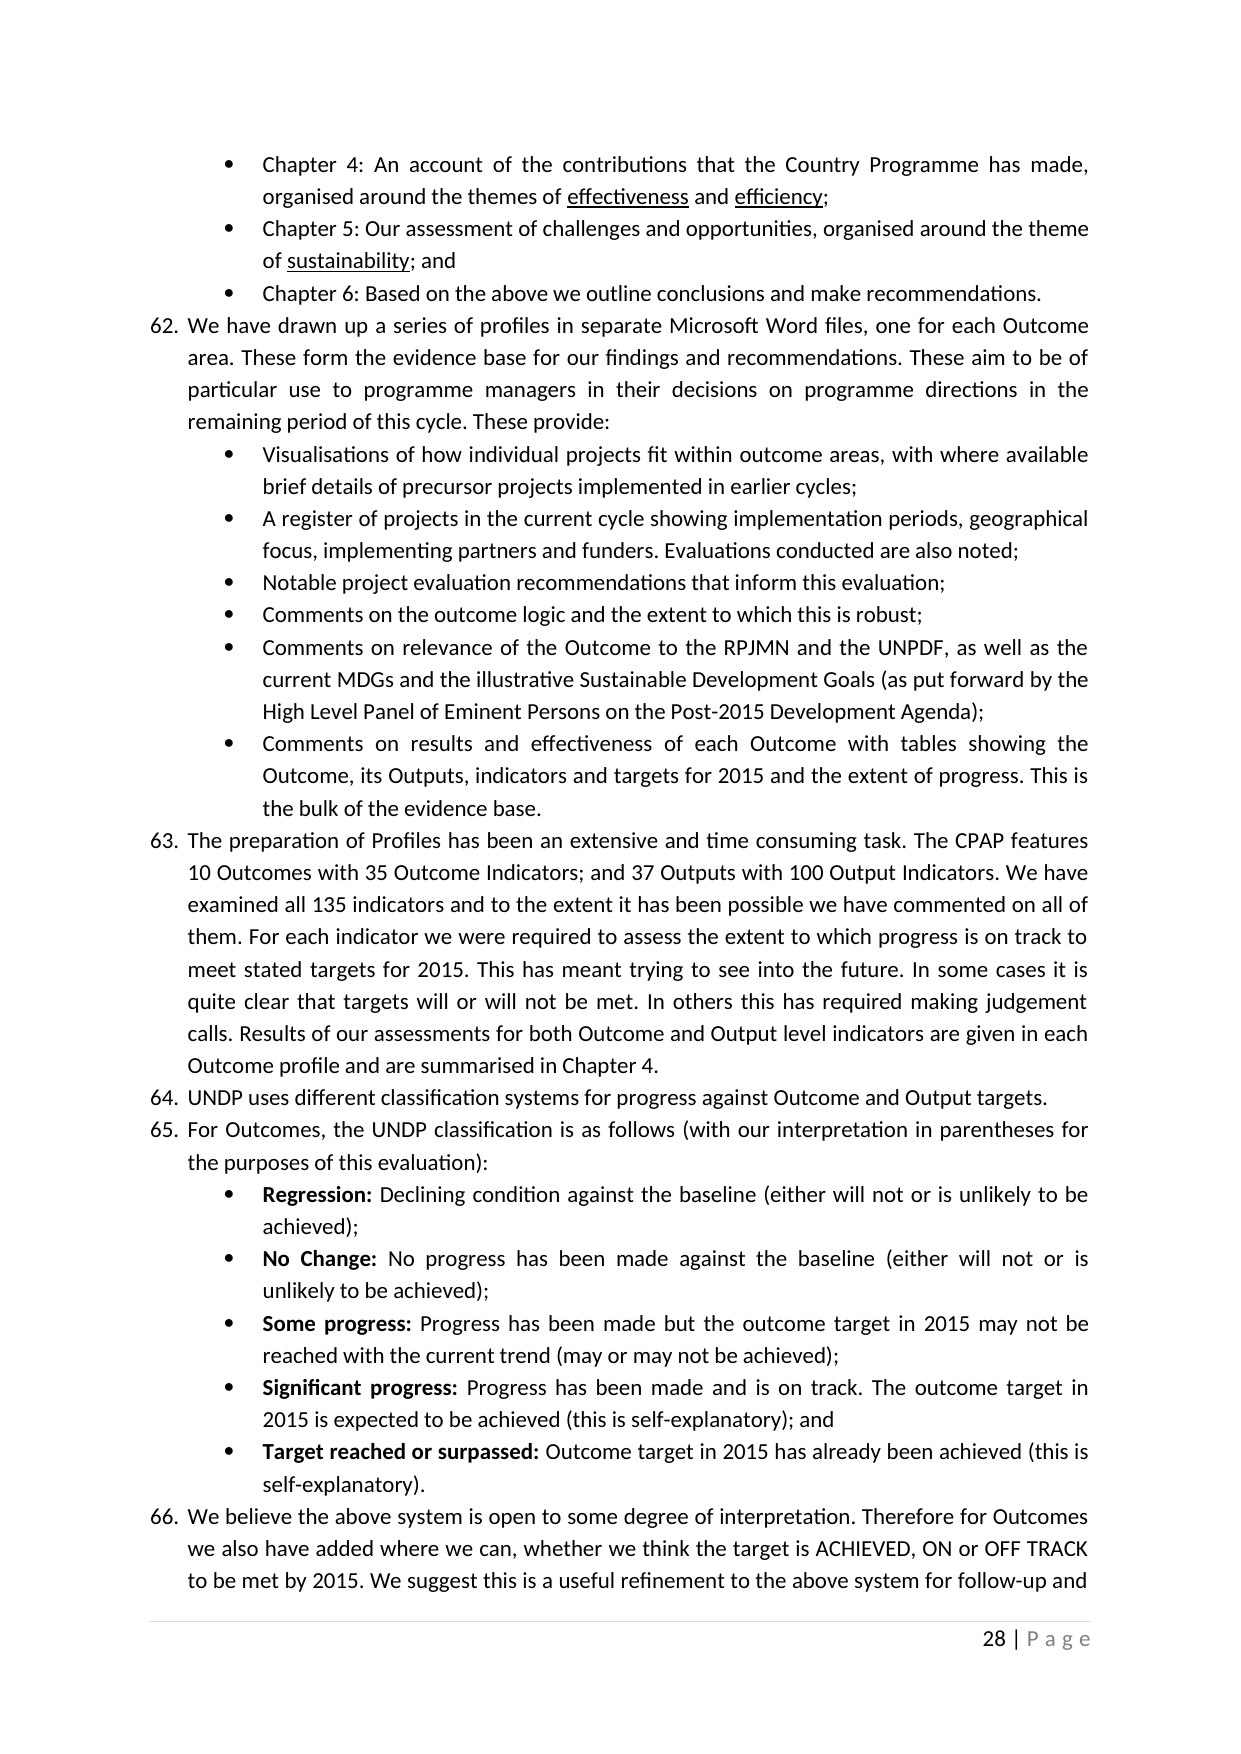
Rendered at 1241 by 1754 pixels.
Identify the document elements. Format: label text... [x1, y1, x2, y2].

list No Change: No progress has been made against the baseline (either will not or is unlikely to be achieved); [225, 1244, 1090, 1304]
list Chapter 6: Based on the above we outline conclusions and make recommendations. [225, 279, 1090, 307]
list Comments on relevance of the Outcome to the RPJMN and the UNPDF, as well as the current MDGs and the illustrative Sustainable Development Goals (as put forward by the High Level Panel of Eminent Persons on the Post-2015 Development Agenda); [225, 633, 1090, 725]
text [150, 1502, 1090, 1594]
list Some progress: Progress has been made but the outcome target in 2015 may not be reached with the current trend (may or may not be achieved); [225, 1309, 1090, 1369]
list Notable project evaluation recommendations that inform this evaluation; [225, 568, 1090, 596]
list Target reached or surpassed: Outcome target in 2015 has already been achieved (this is self-explanatory). [225, 1437, 1090, 1498]
list Comments on results and effectiveness of each Outcome with tables showing the Outcome, its Outputs, indicators and targets for 2015 and the extent of progress. This is the bulk of the evidence base. [225, 729, 1090, 822]
list Chapter 4: An account of the contributions that the Country Programme has made, organised around the themes of effectiveness and efficiency; [225, 150, 1090, 210]
list Comments on the outcome logic and the extent to which this is robust; [225, 601, 1090, 629]
list Significant progress: Progress has been made and is on track. The outcome target in 2015 is expected to be achieved (this is self-explanatory); and [225, 1373, 1090, 1433]
list Visualisations of how individual projects fit within outcome areas, with where available brief details of precursor projects implemented in earlier cycles; [225, 440, 1090, 500]
text For Outcomes, the UNDP classification is as follows (with our interpretation in parentheses for the purposes of this evaluation): [150, 1116, 1090, 1176]
text The preparation of Profiles has been an extensive and time consuming task. The CPAP features 10 Outcomes with 35 Outcome Indicators; and 37 Outputs with 100 Output Indicators. We have examined all 135 indicators and to the extent it has been possible we have commented on all of them. For each indicator we were required to assess the extent to which progress is on track to meet stated targets for 2015. This has meant trying to see into the future. In some cases it is quite clear that targets will or will not be met. In others this has required making judgement calls. Results of our assessments for both Outcome and Output level indicators are given in each Outcome profile and are summarised in Chapter 4. [150, 826, 1090, 1079]
list Chapter 5: Our assessment of challenges and opportunities, organised around the theme of sustainability; and [225, 214, 1090, 274]
text We have drawn up a series of profiles in separate Microsoft Word files, one for each Outcome area. These form the evidence base for our findings and recommendations. These aim to be of particular use to programme managers in their decisions on programme directions in the remaining period of this cycle. These provide: [150, 311, 1090, 436]
list A register of projects in the current cycle showing implementation periods, geographical focus, implementing partners and funders. Evaluations conducted are also noted; [225, 504, 1090, 564]
list Regression: Declining condition against the baseline (either will not or is unlikely to be achieved); [225, 1180, 1090, 1240]
text UNDP uses different classification systems for progress against Outcome and Output targets. [150, 1083, 1090, 1111]
